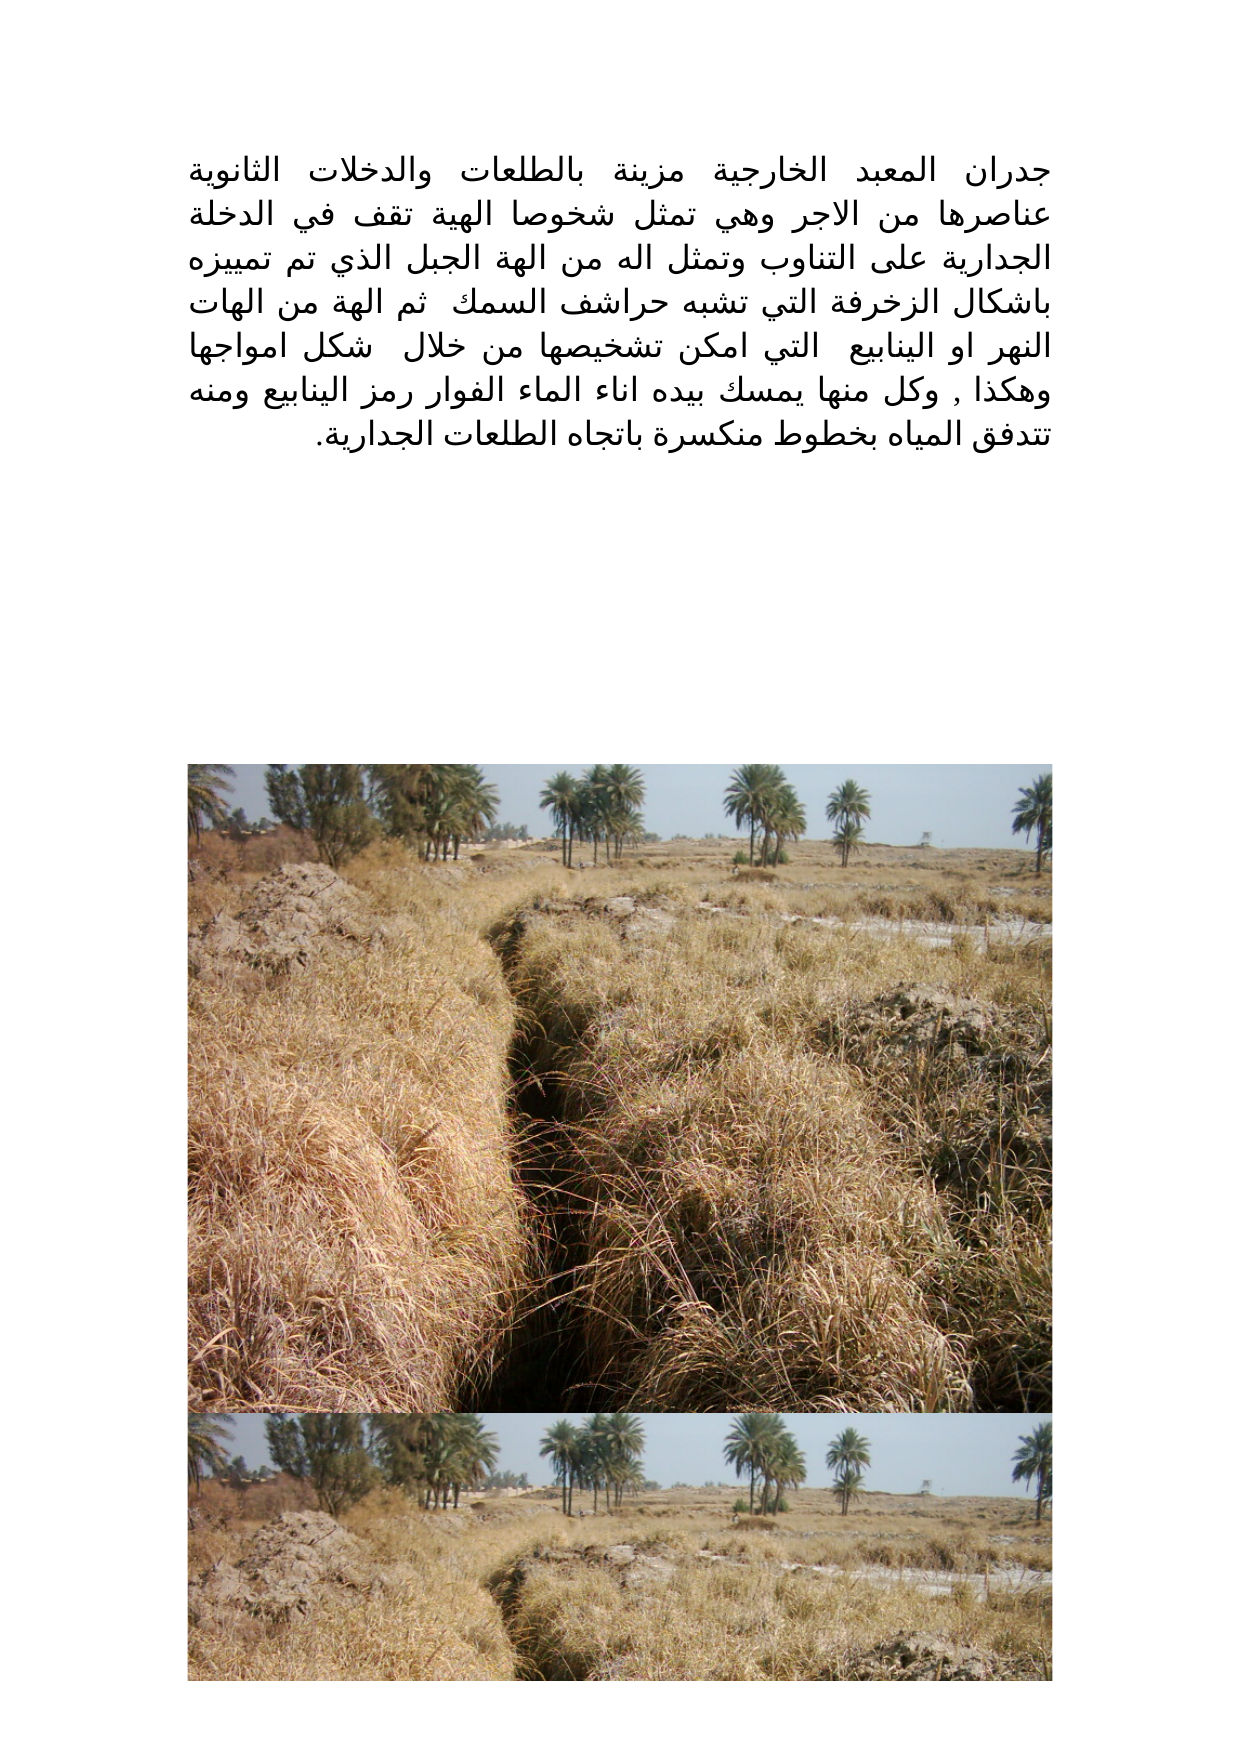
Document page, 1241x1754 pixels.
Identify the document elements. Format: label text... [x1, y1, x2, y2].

picture [187, 764, 1053, 1681]
text جدران المعبد الخارجية مزينة بالطلعات والدخلات الثانوية عناصرها من الاجر وهي تمثل شخوصا الهية تقف في الدخلة الجدارية على التناوب وتمثل اله من الهة الجبل الذي تم تمييزه باشكال الزخرفة التي تشبه حراشف السمك ثم الهة من الهات النهر او الينابيع التي امكن تشخيصها من خلال شكل امواجها وهكذا , وكل منها يمسك بيده اناء الماء الفوار رمز الينابيع ومنه تتدفق المياه بخطوط منكسرة باتجاه الطلعات الجدارية. [187, 150, 1053, 453]
